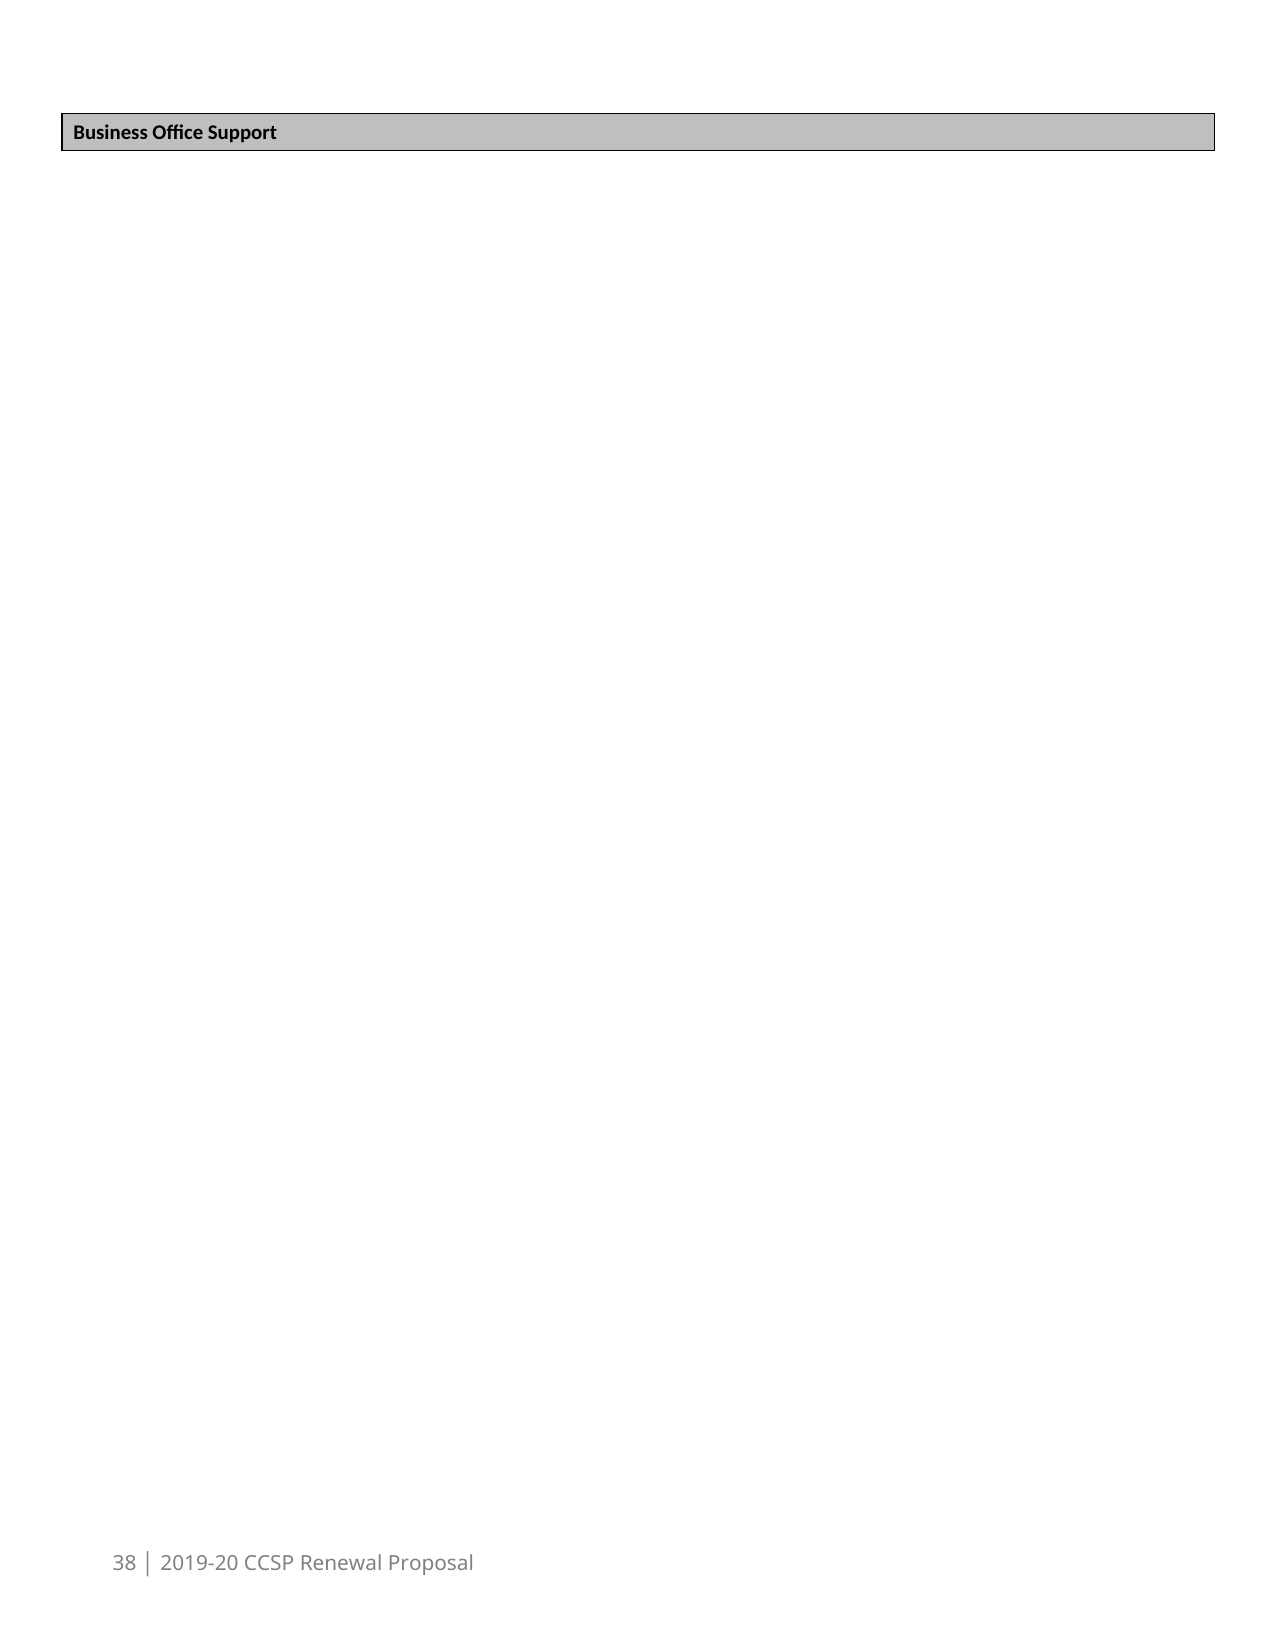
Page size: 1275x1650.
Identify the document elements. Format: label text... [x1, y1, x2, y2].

table_header Business Office Support [63, 114, 1214, 150]
